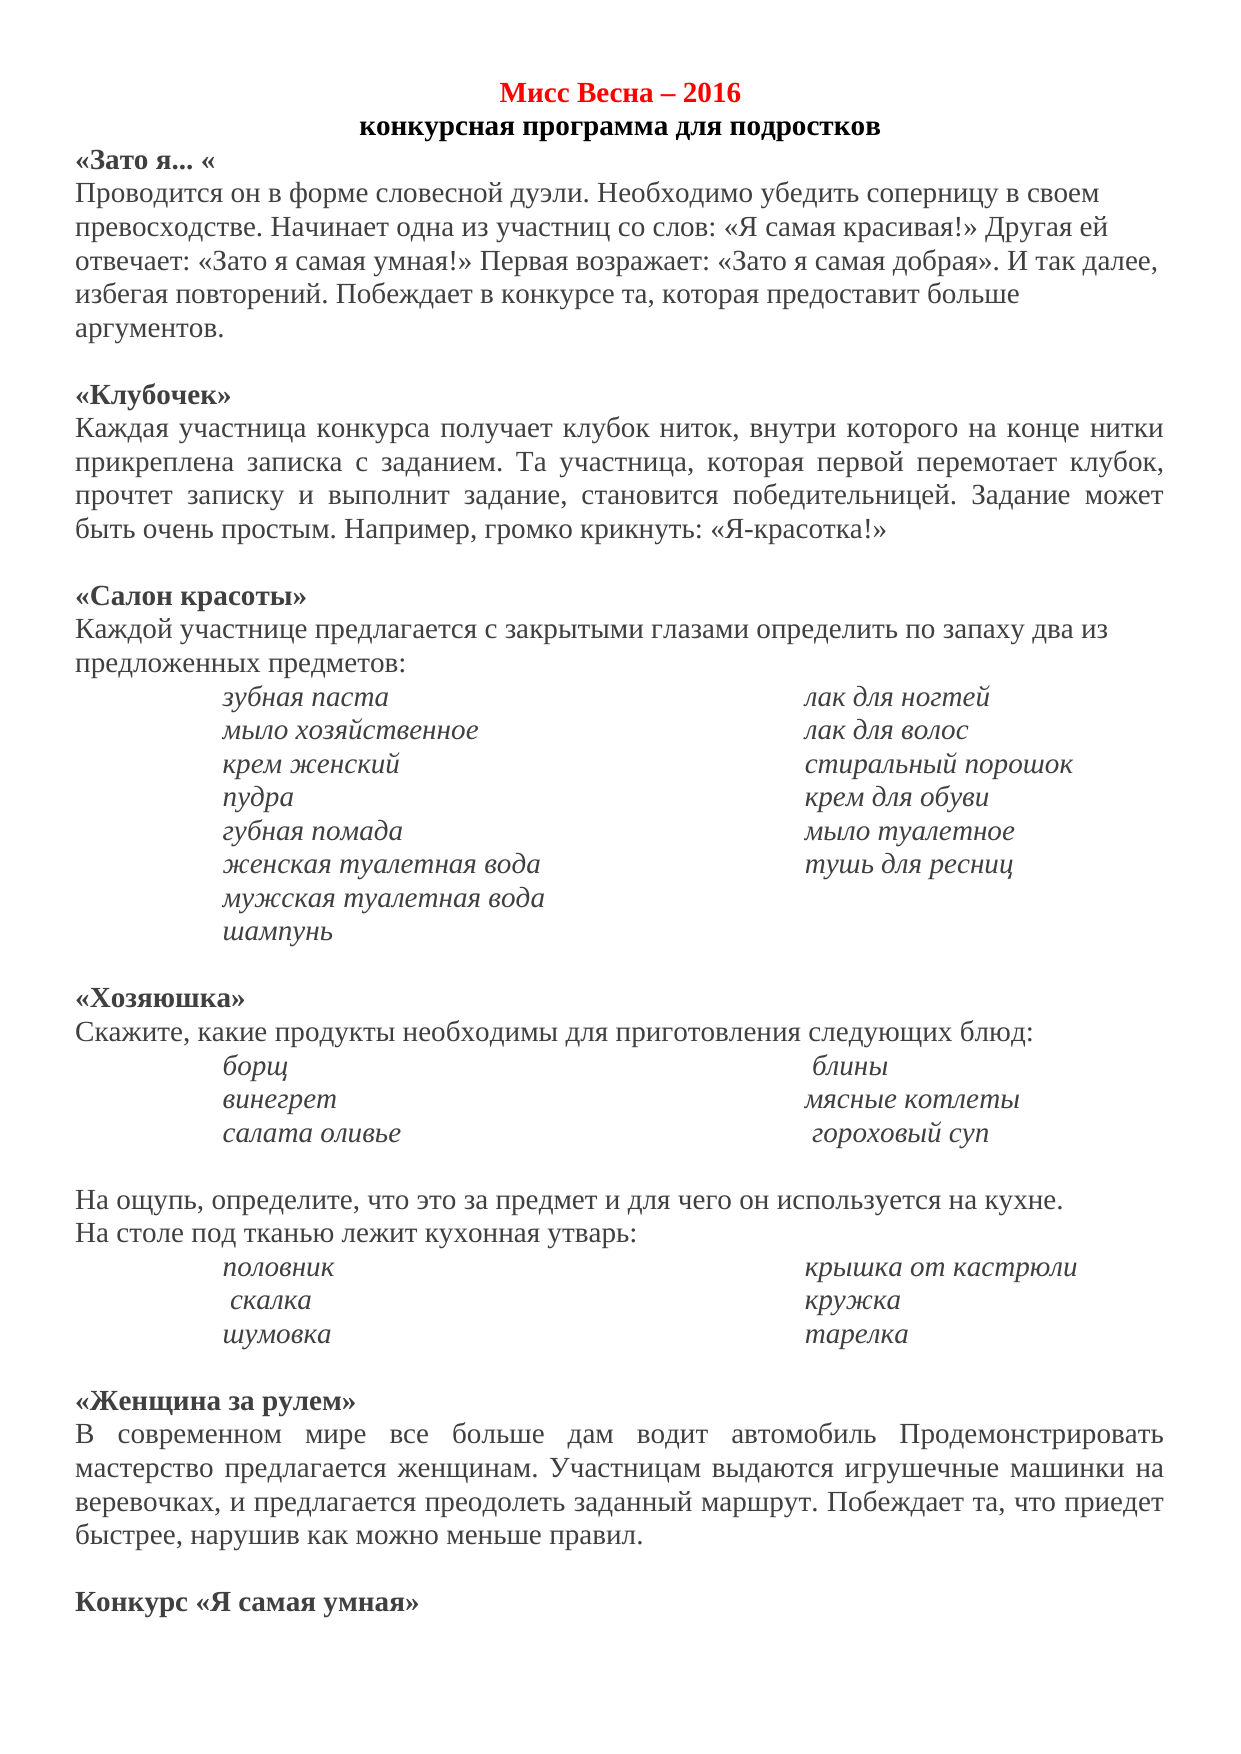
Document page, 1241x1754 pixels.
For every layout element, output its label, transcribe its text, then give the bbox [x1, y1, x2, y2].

text мясные котлеты [804, 1081, 1165, 1115]
text Конкурс «Я самая умная» [75, 1584, 1165, 1618]
text Мисс Весна – 2016 [75, 75, 1165, 108]
text зубная паста [222, 679, 583, 712]
text «Зато я... « [75, 142, 1165, 176]
text «Салон красоты» [75, 578, 1165, 612]
text женская туалетная вода [222, 846, 583, 880]
text крышка от кастрюли [731, 1249, 1165, 1282]
text Каждой участнице предлагается с закрытыми глазами определить по запаху два из предложенных предметов: [75, 612, 1165, 679]
text мыло туалетное [804, 813, 1165, 846]
text лак для ногтей [804, 679, 1165, 712]
text тушь для ресниц [804, 846, 1165, 880]
text винегрет [222, 1081, 583, 1115]
text «Женщина за рулем» [75, 1383, 1165, 1417]
text шампунь [222, 913, 583, 947]
text Каждая участница конкурса получает клубок ниток, внутри которого на конце нитки прикреплена записка с заданием. Та участница, которая первой перемотает клубок, прочтет записку и выполнит задание, становится победительницей. Задание может быть очень простым. Например, громко крикнуть: «Я-красотка!» [75, 410, 1165, 544]
text Скажите, какие продукты необходимы для приготовления следующих блюд: [75, 1014, 1165, 1048]
text салата оливье [222, 1115, 583, 1148]
text На столе под тканью лежит кухонная утварь: [75, 1215, 1165, 1249]
text гороховый суп [804, 1115, 1165, 1148]
text блины [804, 1048, 1165, 1081]
text «Клубочек» [75, 377, 1165, 410]
text крем женский [222, 746, 583, 779]
text На ощупь, определите, что это за предмет и для чего он используется на кухне. [75, 1182, 1165, 1215]
text В современном мире все больше дам водит автомобиль Продемонстрировать мастерство предлагается женщинам. Участницам выдаются игрушечные машинки на веревочках, и предлагается преодолеть заданный маршрут. Побеждает та, что приедет быстрее, нарушив как можно меньше правил. [75, 1417, 1165, 1551]
text скалка [149, 1282, 583, 1316]
text пудра [222, 779, 583, 813]
text Проводится он в форме словесной дуэли. Необходимо убедить соперницу в своем превосходстве. Начинает одна из участниц со слов: «Я самая красивая!» Другая ей отвечает: «Зато я самая умная!» Первая возражает: «Зато я самая добрая». И так далее, избегая повторений. Побеждает в конкурсе та, которая предоставит больше аргументов. [75, 176, 1165, 343]
text крем для обуви [804, 779, 1165, 813]
text борщ [222, 1048, 583, 1081]
text «Хозяюшка» [75, 981, 1165, 1014]
text тарелка [731, 1316, 1165, 1349]
text лак для волос [804, 712, 1165, 746]
text мужская туалетная вода [222, 880, 583, 913]
text половник [149, 1249, 583, 1282]
text мыло хозяйственное [222, 712, 583, 746]
text кружка [731, 1282, 1165, 1316]
text шумовка [149, 1316, 583, 1349]
text конкурсная программа для подростков [75, 108, 1165, 142]
text губная помада [222, 813, 583, 846]
text стиральный порошок [804, 746, 1165, 779]
